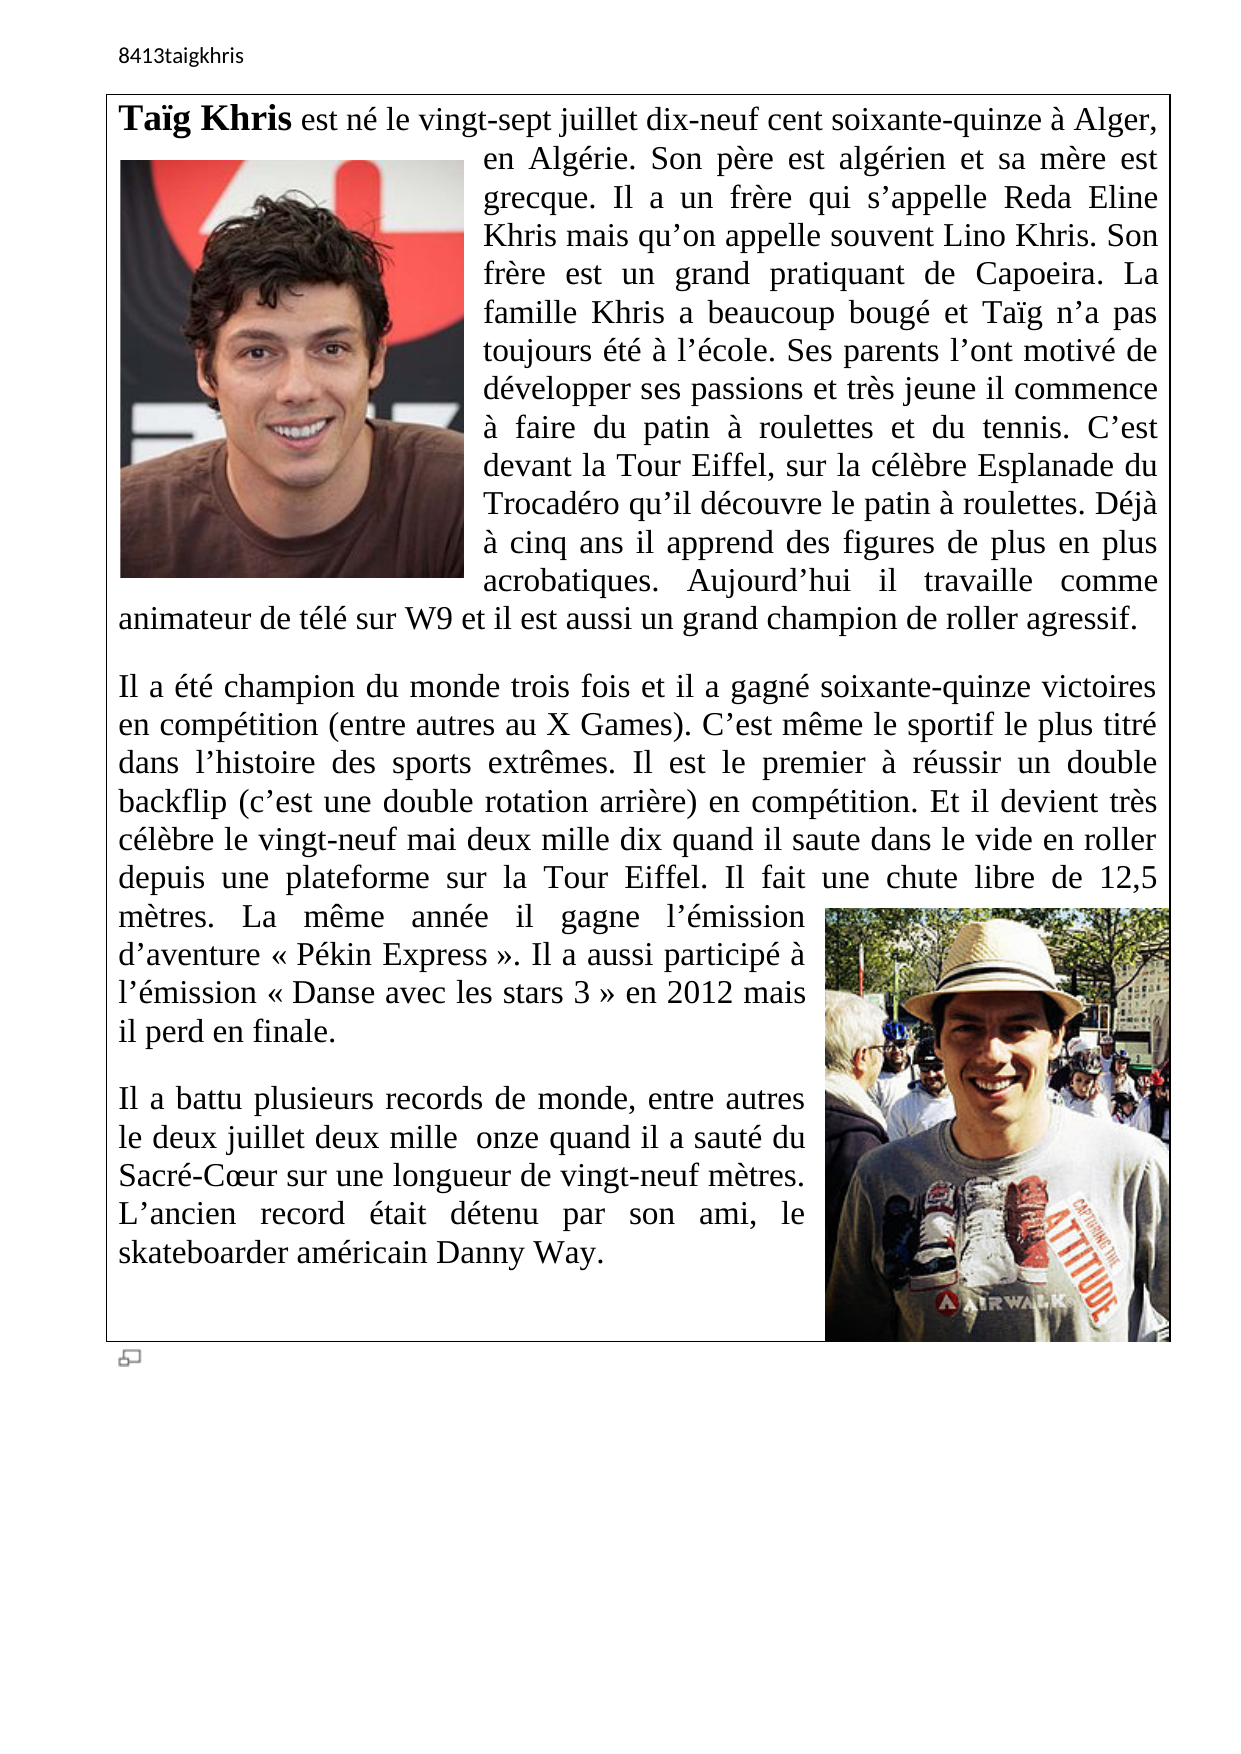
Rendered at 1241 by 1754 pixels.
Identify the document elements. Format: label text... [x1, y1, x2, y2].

picture [118, 1349, 142, 1367]
picture [120, 160, 464, 578]
table_header Taïg Khris est né le vingt-sept juillet dix-neuf cent soixante-quinze à Alger, en Algérie. Son père est algérien et sa mère est grecque. Il a un frère qui s’appelle Reda Eline Khris mais qu’on appelle souvent Lino Khris. Son frère est un grand pratiquant de Capoeira. La famille Khris a beaucoup bougé et Taïg n’a pas toujours été à l’école. Ses parents l’ont motivé de développer ses passions et très jeune il commence à faire du patin à roulettes et du tennis. C’est devant la Tour Eiffel, sur la célèbre Esplanade du Trocadéro qu’il découvre le patin à roulettes. Déjà à cinq ans il apprend des figures de plus en plus acrobatiques. Aujourd’hui il travaille comme animateur de télé sur W9 et il est aussi un grand champion de roller agressif. Il a été champion du monde trois fois et il a gagné soixante-quinze victoires en compétition (entre autres au X Games). C’est même le sportif le plus titré dans l’histoire des sports extrêmes. Il est le premier à réussir un double backflip (c’est une double rotation arrière) en compétition. Et il devient très célèbre le vingt-neuf mai deux mille dix quand il saute dans le vide en roller depuis une plateforme sur la Tour Eiffel. Il fait une chute libre de 12,5 mètres. La même année il gagne l’émission d’aventure « Pékin Express ». Il a aussi participé à l’émission « Danse avec les stars 3 » en 2012 mais il perd en finale. Il a battu plusieurs records de monde, entre autres le deux juillet deux mille onze quand il a sauté du Sacré-Cœur sur une longueur de vingt-neuf mètres. L’ancien record était détenu par son ami, le skateboarder américain Danny Way. [107, 95, 1169, 1341]
text 8413taigkhris [118, 41, 1199, 69]
picture [825, 908, 1169, 1342]
